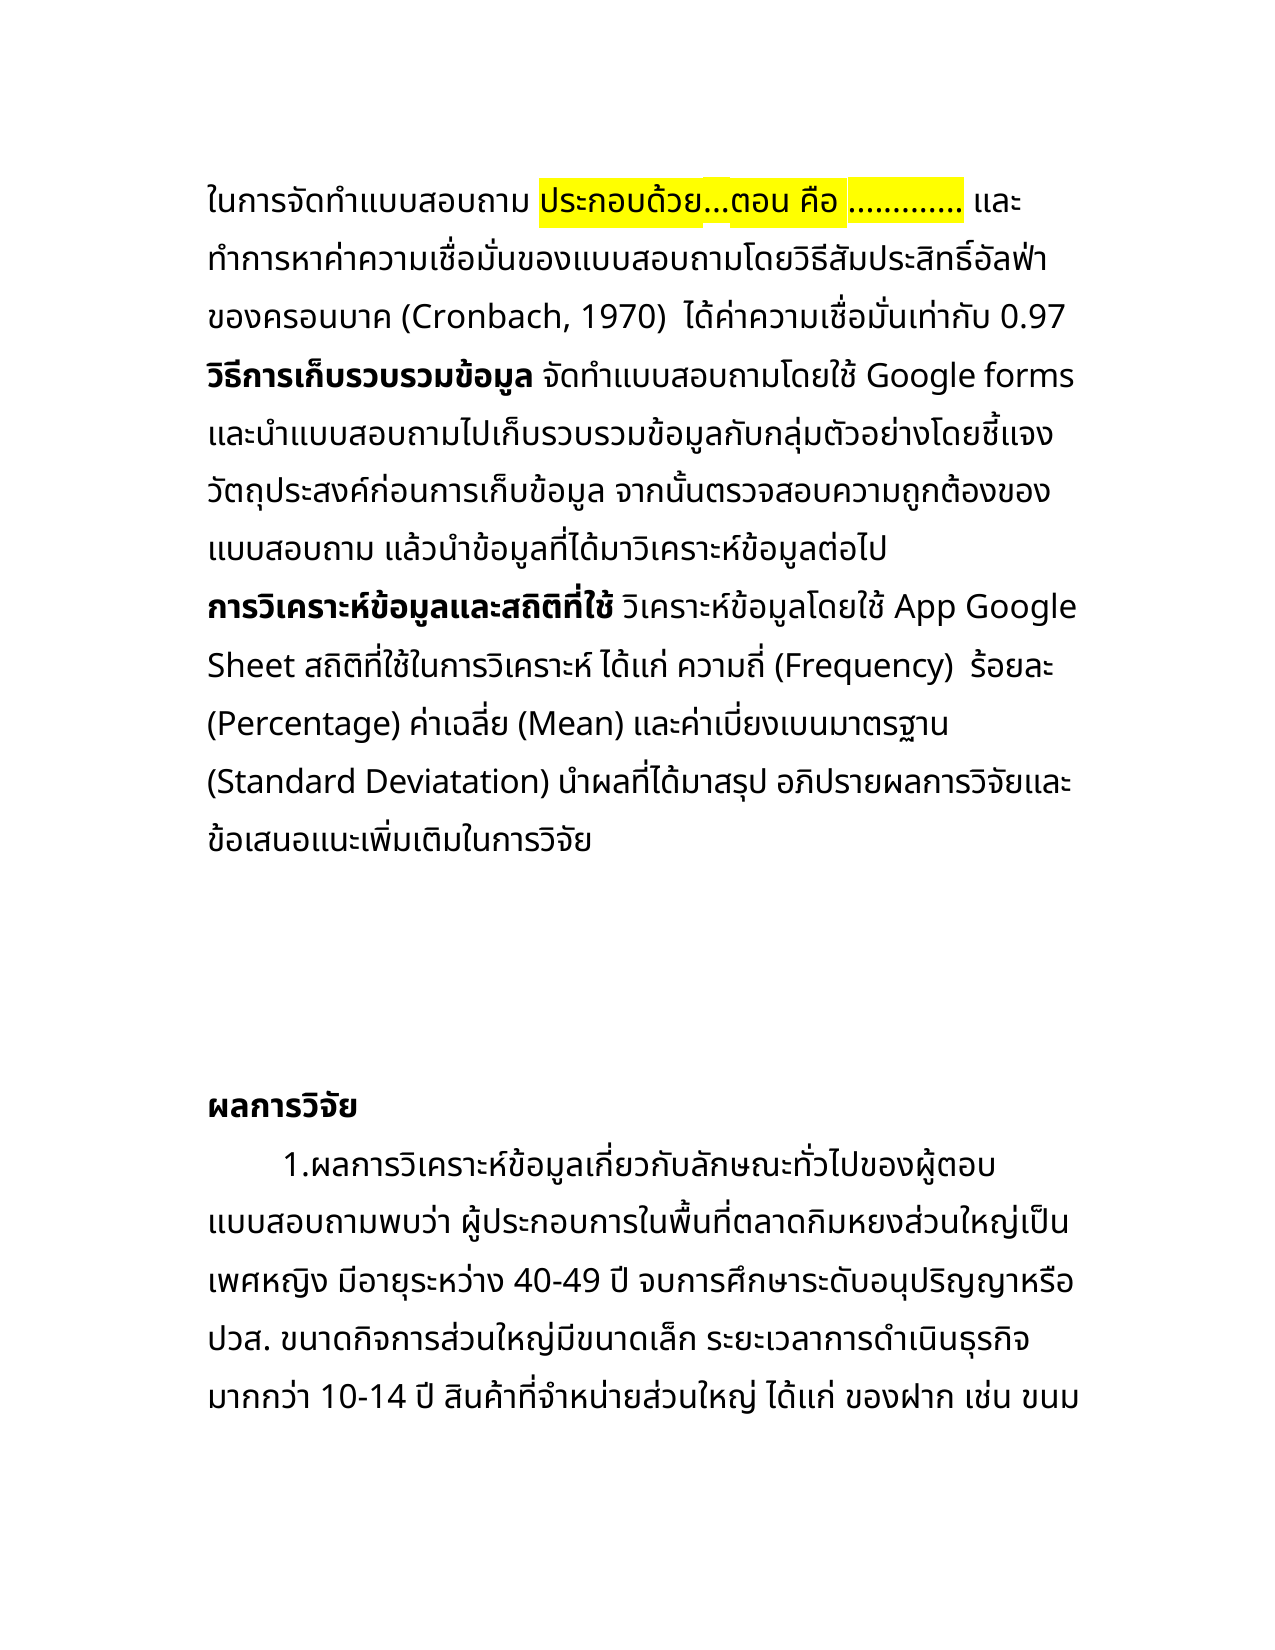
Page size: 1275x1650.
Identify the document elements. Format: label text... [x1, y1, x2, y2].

text การวิเคราะห์ข้อมูลและสถิติที่ใช้ วิเคราะห์ข้อมูลโดยใช้ App Google Sheet สถิติที่ใช้ในการวิเคราะห์ ได้แก่ ความถี่ (Frequency) ร้อยละ (Percentage) ค่าเฉลี่ย (Mean) และค่าเบี่ยงเบนมาตรฐาน (Standard Deviatation) นำผลที่ได้มาสรุป อภิปรายผลการวิจัยและข้อเสนอแนะเพิ่มเติมในการวิจัย [207, 583, 1098, 866]
text ผลการวิจัย [207, 1082, 1098, 1133]
text วิธีการเก็บรวบรวมข้อมูล จัดทำแบบสอบถามโดยใช้ Google forms และนำแบบสอบถามไปเก็บรวบรวมข้อมูลกับกลุ่มตัวอย่างโดยชี้แจงวัตถุประสงค์ก่อนการเก็บข้อมูล จากนั้นตรวจสอบความถูกต้องของแบบสอบถาม แล้วนำข้อมูลที่ได้มาวิเคราะห์ข้อมูลต่อไป [207, 351, 1098, 576]
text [207, 177, 1098, 344]
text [207, 1140, 1098, 1423]
